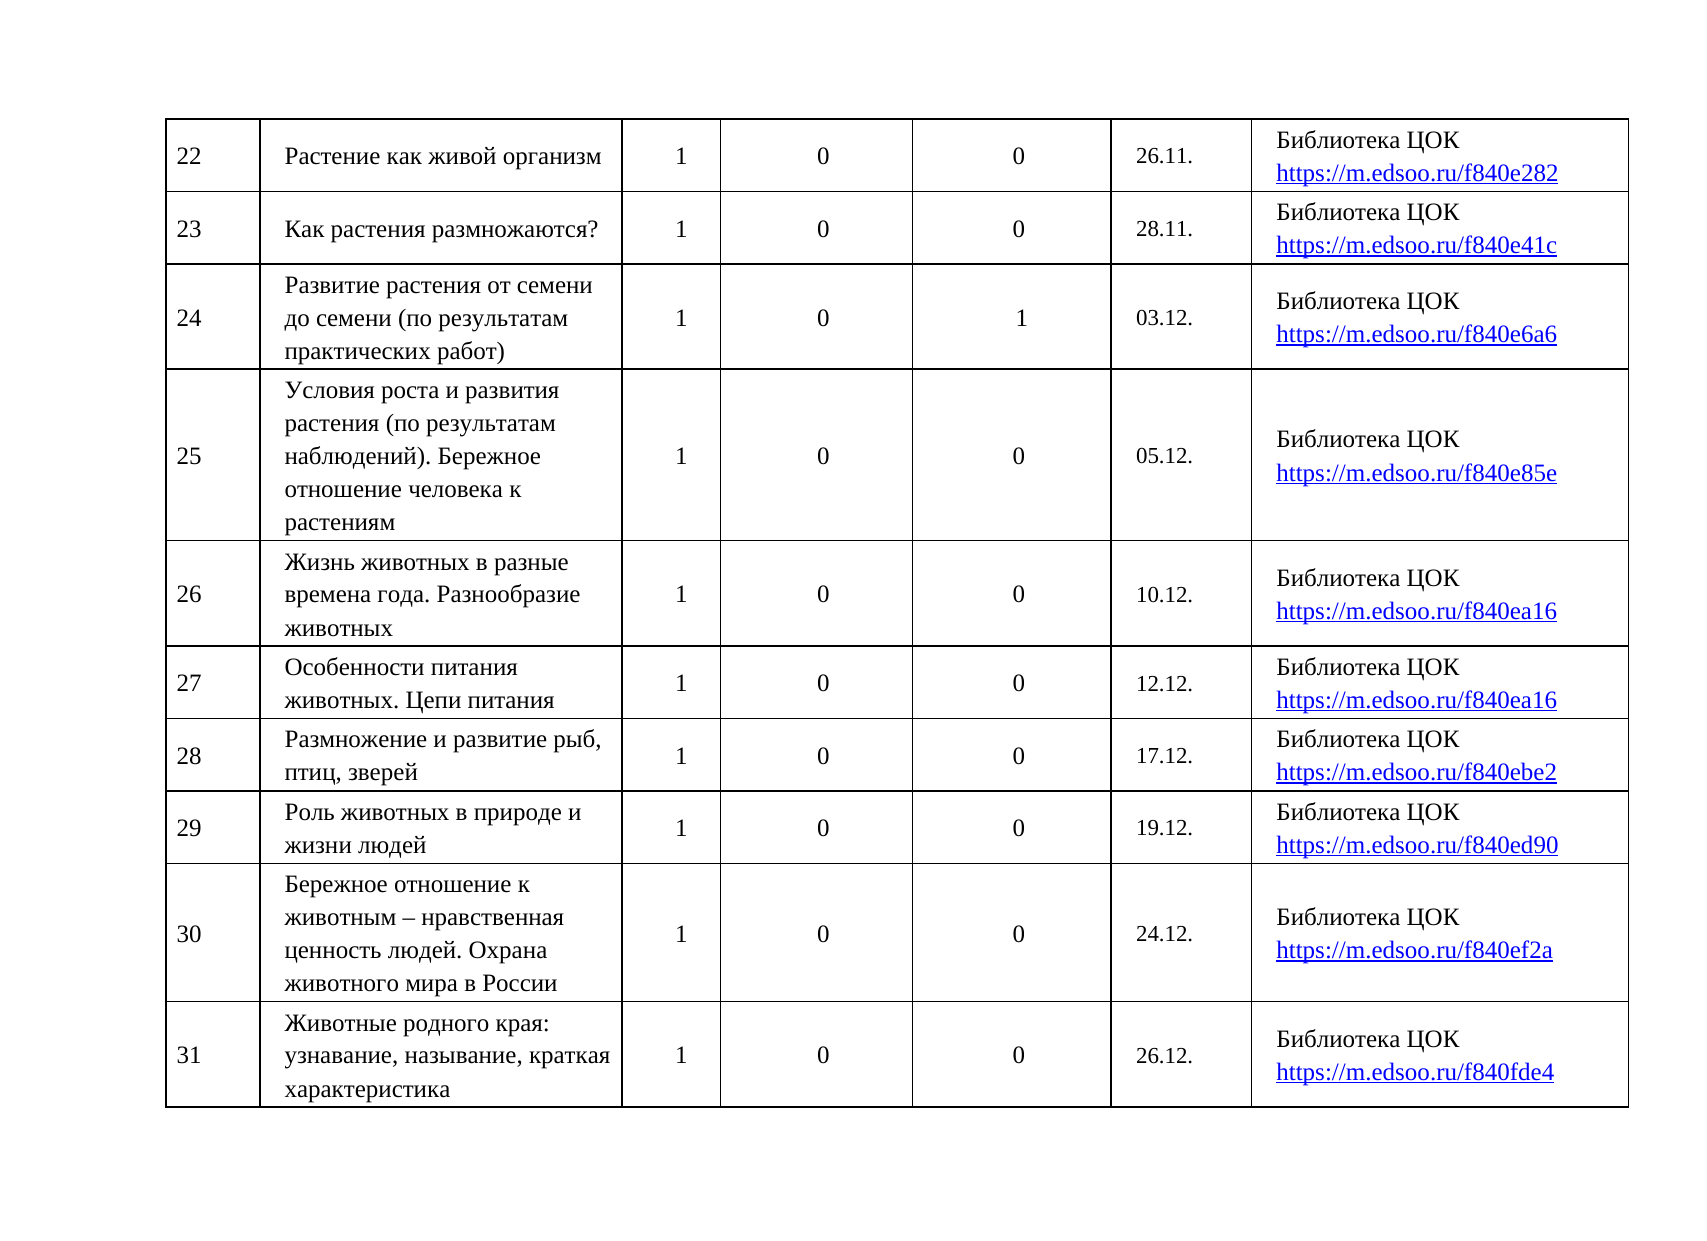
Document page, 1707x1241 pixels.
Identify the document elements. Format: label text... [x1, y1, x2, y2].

table_cell 0 [721, 370, 912, 540]
table_cell Развитие растения от семени до семени (по результатам практических работ) [261, 265, 621, 368]
table_cell 1 [623, 647, 720, 718]
table_cell 12.12. [1112, 647, 1251, 718]
table_cell 1 [623, 1002, 720, 1106]
table_cell 0 [721, 541, 912, 645]
table_cell 0 [721, 719, 912, 790]
table_cell 25 [167, 370, 259, 540]
table_cell 22 [167, 120, 259, 191]
table_cell Библиотека ЦОК https://m.edsoo.ru/f840ebe2 [1252, 719, 1628, 790]
table_cell Животные родного края: узнавание, называние, краткая характеристика [261, 1002, 621, 1106]
table_cell Библиотека ЦОК https://m.edsoo.ru/f840ef2a [1252, 864, 1628, 1001]
table_cell 19.12. [1112, 792, 1251, 862]
table_cell Библиотека ЦОК https://m.edsoo.ru/f840ed90 [1252, 792, 1628, 862]
table_cell Жизнь животных в разные времена года. Разнообразие животных [261, 541, 621, 645]
table_cell 27 [167, 647, 259, 718]
table_cell 1 [623, 192, 720, 263]
table_cell Библиотека ЦОК https://m.edsoo.ru/f840e85e [1252, 370, 1628, 540]
table_cell 0 [721, 192, 912, 263]
table_cell 0 [721, 1002, 912, 1106]
table_cell 26.12. [1112, 1002, 1251, 1106]
table_cell 03.12. [1112, 265, 1251, 368]
table_cell 0 [913, 1002, 1110, 1106]
table_cell Особенности питания животных. Цепи питания [261, 647, 621, 718]
table_cell Библиотека ЦОК https://m.edsoo.ru/f840e41c [1252, 192, 1628, 263]
table_cell 10.12. [1112, 541, 1251, 645]
table_cell Роль животных в природе и жизни людей [261, 792, 621, 862]
table_cell 1 [623, 792, 720, 862]
table_cell 30 [167, 864, 259, 1001]
table_cell Растение как живой организм [261, 120, 621, 191]
table_cell 0 [913, 792, 1110, 862]
table_cell 1 [913, 265, 1110, 368]
table_cell 28.11. [1112, 192, 1251, 263]
table_cell 0 [913, 541, 1110, 645]
table_cell 1 [623, 541, 720, 645]
table_cell 29 [167, 792, 259, 862]
table_cell 0 [721, 265, 912, 368]
table_cell 23 [167, 192, 259, 263]
table_cell Библиотека ЦОК https://m.edsoo.ru/f840ea16 [1252, 541, 1628, 645]
table_cell 0 [913, 370, 1110, 540]
table_cell 1 [623, 864, 720, 1001]
table_cell 05.12. [1112, 370, 1251, 540]
table_cell 0 [913, 647, 1110, 718]
table_cell 1 [623, 120, 720, 191]
table_cell 24.12. [1112, 864, 1251, 1001]
table_cell 0 [721, 792, 912, 862]
table_cell 0 [721, 120, 912, 191]
table_cell 1 [623, 370, 720, 540]
table_cell Библиотека ЦОК https://m.edsoo.ru/f840e282 [1252, 120, 1628, 191]
table_cell 0 [721, 864, 912, 1001]
table_cell 28 [167, 719, 259, 790]
table_cell Как растения размножаются? [261, 192, 621, 263]
table_cell 31 [167, 1002, 259, 1106]
table_cell 1 [623, 265, 720, 368]
table_cell 0 [913, 120, 1110, 191]
table_cell 24 [167, 265, 259, 368]
table_cell Библиотека ЦОК https://m.edsoo.ru/f840ea16 [1252, 647, 1628, 718]
table_cell Условия роста и развития растения (по результатам наблюдений). Бережное отношение человека к растениям [261, 370, 621, 540]
table_cell 0 [721, 647, 912, 718]
table_cell 17.12. [1112, 719, 1251, 790]
table_cell Размножение и развитие рыб, птиц, зверей [261, 719, 621, 790]
table_cell 0 [913, 192, 1110, 263]
table_cell 0 [913, 719, 1110, 790]
table_cell Библиотека ЦОК https://m.edsoo.ru/f840e6a6 [1252, 265, 1628, 368]
table_cell 26 [167, 541, 259, 645]
table_cell 26.11. [1112, 120, 1251, 191]
table_cell Библиотека ЦОК https://m.edsoo.ru/f840fde4 [1252, 1002, 1628, 1106]
table_cell Бережное отношение к животным – нравственная ценность людей. Охрана животного мира в России [261, 864, 621, 1001]
table_cell 1 [623, 719, 720, 790]
table_cell 0 [913, 864, 1110, 1001]
